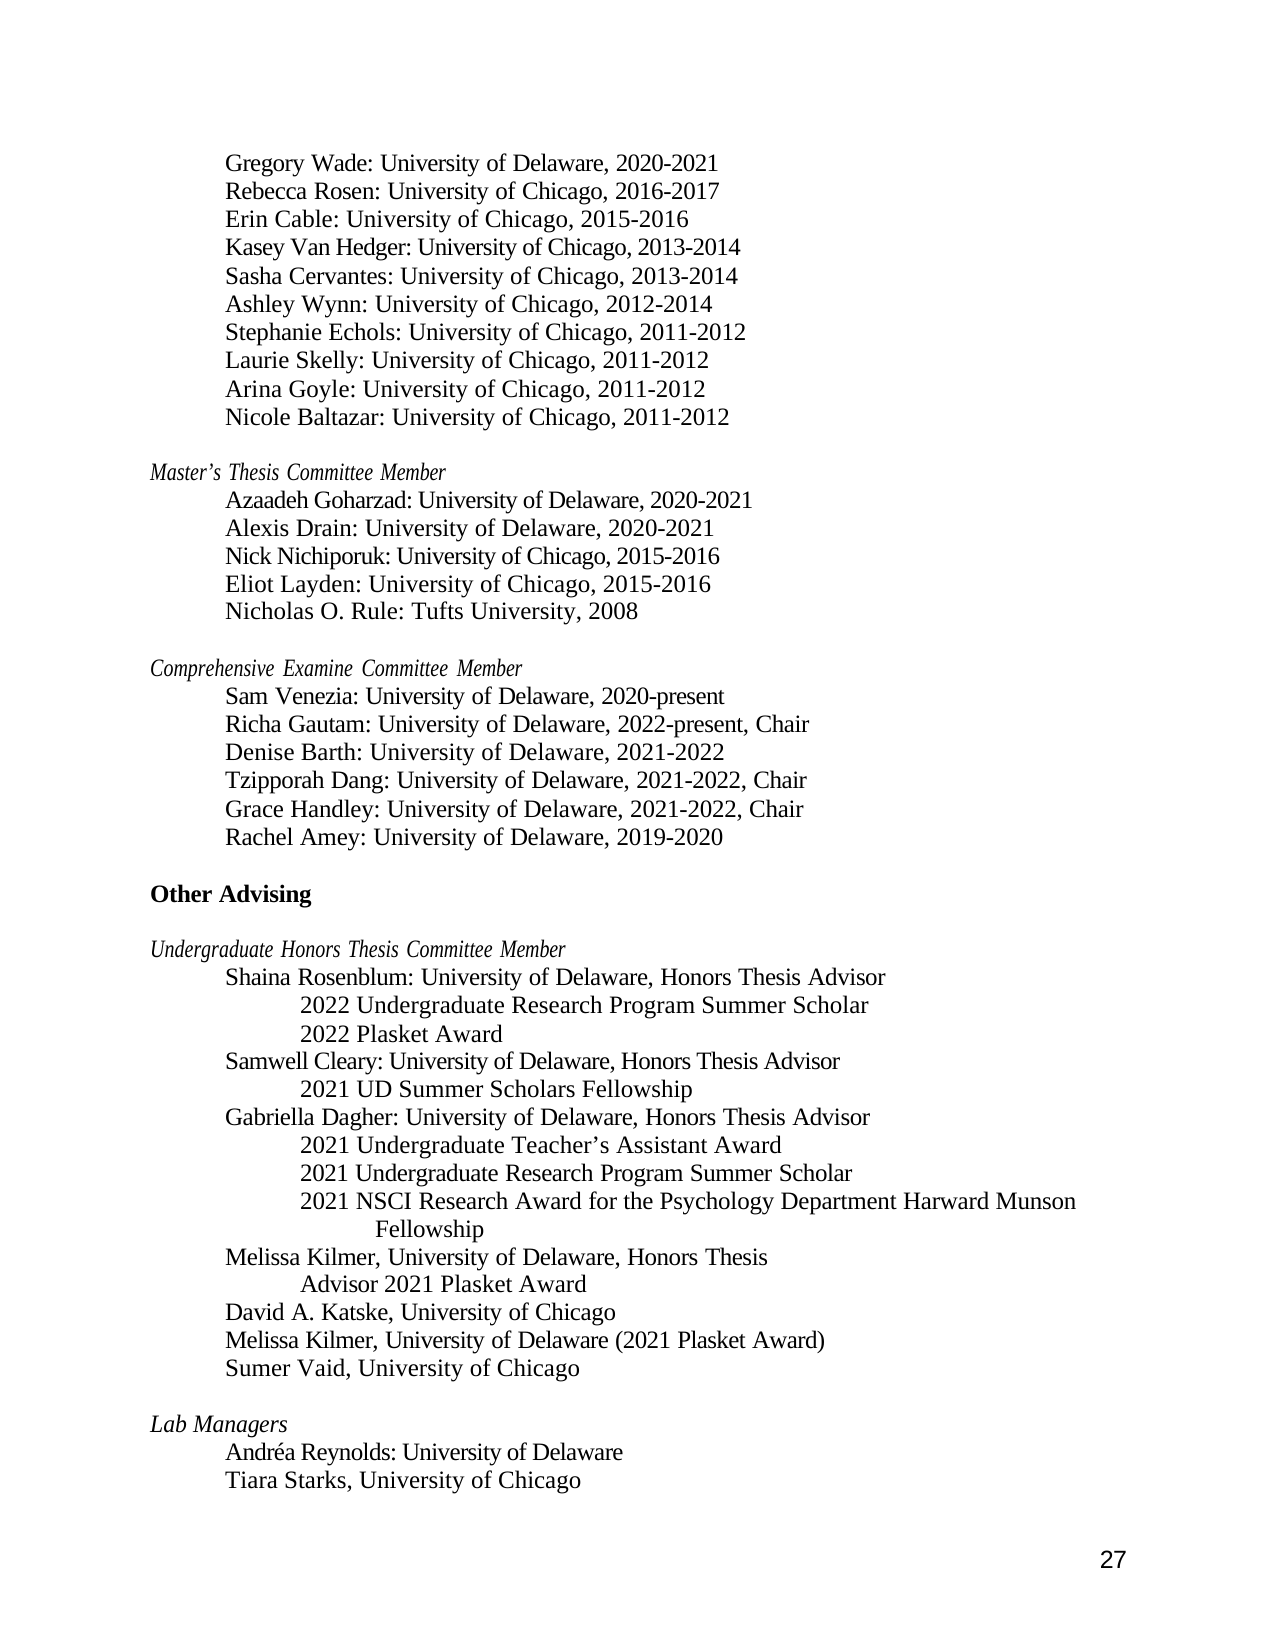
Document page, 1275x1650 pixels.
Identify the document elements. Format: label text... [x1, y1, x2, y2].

text David A. Katske, University of Chicago [225, 1298, 1142, 1326]
text Azaadeh Goharzad: University of Delaware, 2020-2021 Alexis Drain: University of Delaware, 2020-2021 [225, 487, 761, 542]
text Shaina Rosenblum: University of Delaware, Honors Thesis Advisor 2022 Undergraduate Research Program Summer Scholar 2022 Plasket Award [225, 963, 904, 1048]
text 2021 Undergraduate Research Program Summer Scholar [300, 1159, 1142, 1187]
text Comprehensive Examine Committee Member [150, 653, 1142, 682]
text Melissa Kilmer, University of Delaware (2021 Plasket Award) Sumer Vaid, University of Chicago [225, 1327, 846, 1382]
text Nick Nichiporuk: University of Chicago, 2015-2016 Eliot Layden: University of Chicago, 2015-2016 Nicholas O. Rule: Tufts University, 2008 [225, 542, 732, 625]
text 2021 NSCI Research Award for the Psychology Department Harward Munson Fellowship [300, 1187, 1142, 1243]
text Undergraduate Honors Thesis Committee Member [150, 934, 1142, 963]
text Samwell Cleary: University of Delaware, Honors Thesis Advisor 2021 UD Summer Scholars Fellowship [225, 1048, 846, 1103]
text Gregory Wade: University of Delaware, 2020-2021 Rebecca Rosen: University of Chicago, 2016-2017 Erin Cable: University of Chicago, 2015-2016 [225, 149, 732, 233]
text Andréa Reynolds: University of Delaware Tiara Starks, University of Chicago [225, 1439, 673, 1494]
text Lab Managers [150, 1409, 1142, 1438]
text Kasey Van Hedger: University of Chicago, 2013-2014 Sasha Cervantes: University of Chicago, 2013-2014 Ashley Wynn: University of Chicago, 2012-2014 Stephanie Echols: University of Chicago, 2011-2012 Laurie Skelly: University of Chicago, 2011-2012 Arina Goyle: University of Chicago, 2011-2012 Nicole Baltazar: University of Chicago, 2011-2012 [225, 233, 756, 431]
text Master’s Thesis Committee Member [150, 458, 1142, 486]
text Gabriella Dagher: University of Delaware, Honors Thesis Advisor 2021 Undergraduate Teacher’s Assistant Award [225, 1104, 904, 1159]
subtitle Other Advising [150, 879, 1142, 907]
text Sam Venezia: University of Delaware, 2020-present [225, 682, 1142, 710]
text Richa Gautam: University of Delaware, 2022-present, Chair Denise Barth: University of Delaware, 2021-2022 Tzipporah Dang: University of Delaware, 2021-2022, Chair Grace Handley: University of Delaware, 2021-2022, Chair Rachel Amey: University of Delaware, 2019-2020 [225, 710, 814, 851]
text Melissa Kilmer, University of Delaware, Honors Thesis Advisor 2021 Plasket Award [225, 1243, 846, 1298]
